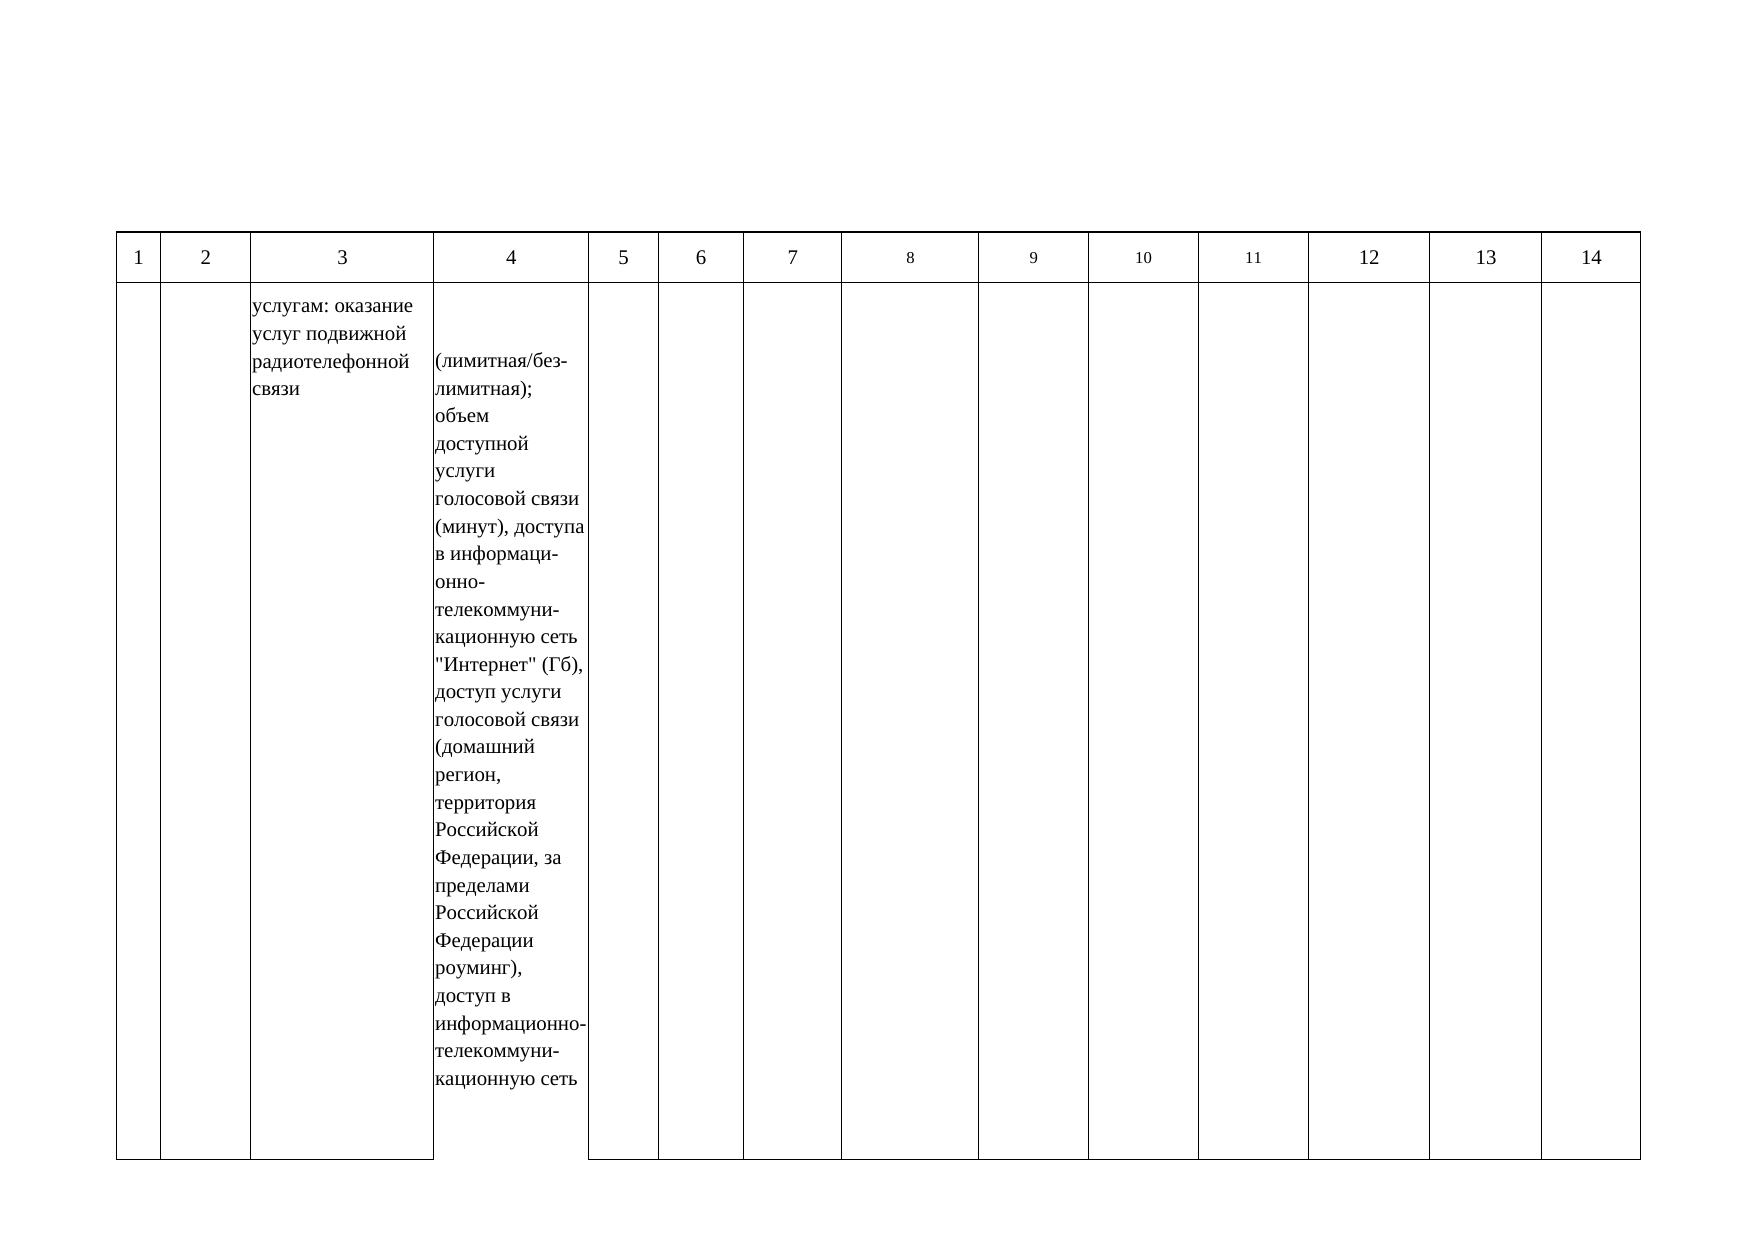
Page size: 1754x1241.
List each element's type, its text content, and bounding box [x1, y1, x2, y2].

table_header 9 [979, 233, 1088, 282]
table_cell [842, 283, 978, 1159]
table_header 7 [744, 233, 841, 282]
table_header 1 [117, 233, 160, 282]
table_header 4 [434, 233, 588, 282]
table_header 5 [589, 233, 658, 282]
table_header 3 [251, 233, 433, 282]
table_cell услугам: оказание услуг подвижной радиотелефонной связи [251, 283, 433, 1159]
table_cell [744, 283, 841, 1159]
table_cell [1309, 283, 1429, 1159]
table_header 11 [1199, 233, 1308, 282]
table_cell [117, 283, 160, 1159]
table_cell (лимитная/без- лимитная); объем доступной услуги голосовой связи (минут), доступа в информационно- телекоммуникационную сеть "Интернет" (Гб), доступ услуги голосовой связи (домашний регион, территория Российской Федерации, за пределами Российской Федерации роуминг), доступ в информационно- телекоммуникационную сеть [434, 283, 588, 1159]
table_cell [1199, 283, 1308, 1159]
table_cell [1542, 283, 1640, 1159]
table_header 10 [1089, 233, 1198, 282]
table_cell [979, 283, 1088, 1159]
table_header 8 [842, 233, 978, 282]
table_header 2 [161, 233, 250, 282]
table_header 6 [659, 233, 743, 282]
table_header 14 [1542, 233, 1640, 282]
table_cell [589, 283, 658, 1159]
table_header 13 [1430, 233, 1541, 282]
table_cell [161, 283, 250, 1159]
table_header 12 [1309, 233, 1429, 282]
table_cell [1430, 283, 1541, 1159]
table_cell [1089, 283, 1198, 1159]
table_cell [659, 283, 743, 1159]
